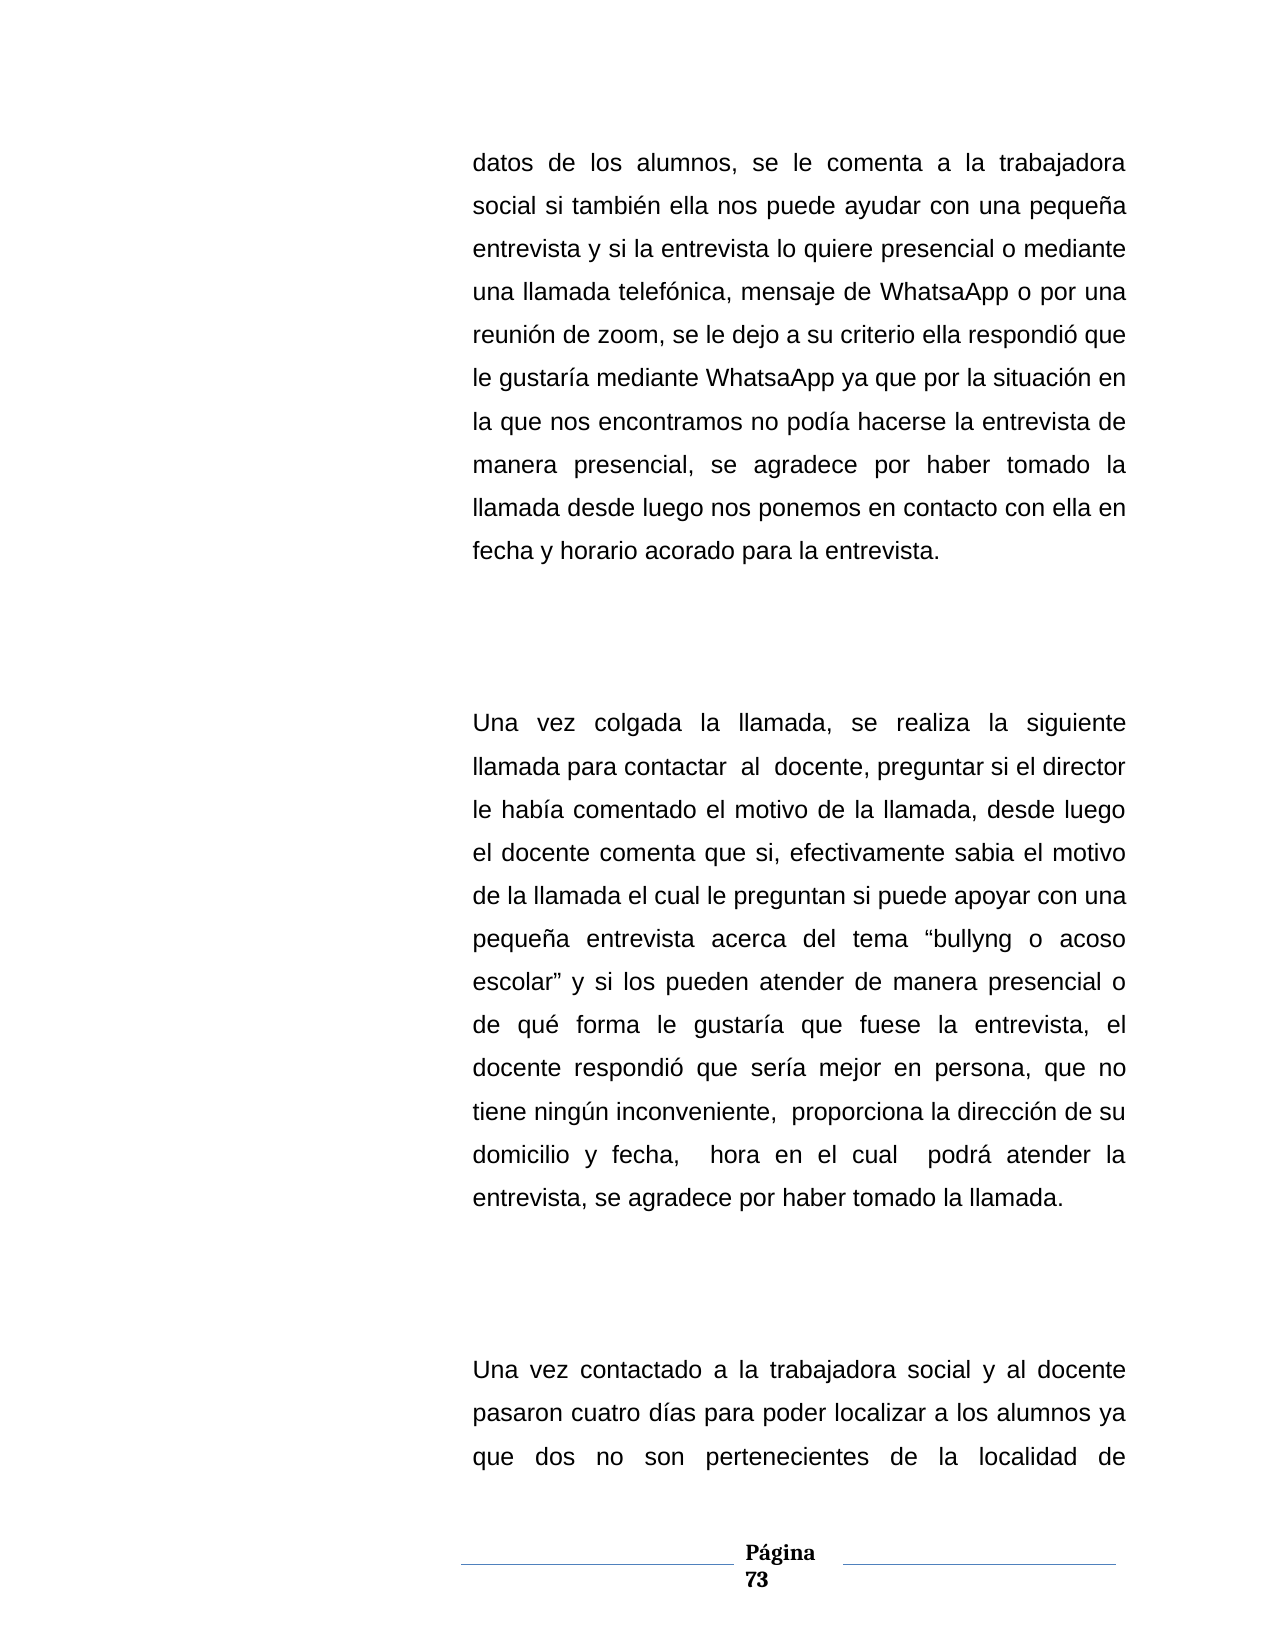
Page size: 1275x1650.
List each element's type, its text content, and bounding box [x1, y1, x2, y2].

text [472, 1355, 1127, 1470]
text Una vez colgada la llamada, se realiza la siguiente llamada para contactar al docente, preguntar si el director le había comentado el motivo de la llamada, desde luego el docente comenta que si, efectivamente sabia el motivo de la llamada el cual le preguntan si puede apoyar con una pequeña entrevista acerca del tema “bullyng o acoso escolar” y si los pueden atender de manera presencial o de qué forma le gustaría que fuese la entrevista, el docente respondió que sería mejor en persona, que no tiene ningún inconveniente, proporciona la dirección de su domicilio y fecha, hora en el cual podrá atender la entrevista, se agradece por haber tomado la llamada. [472, 708, 1127, 1211]
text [472, 148, 1127, 564]
